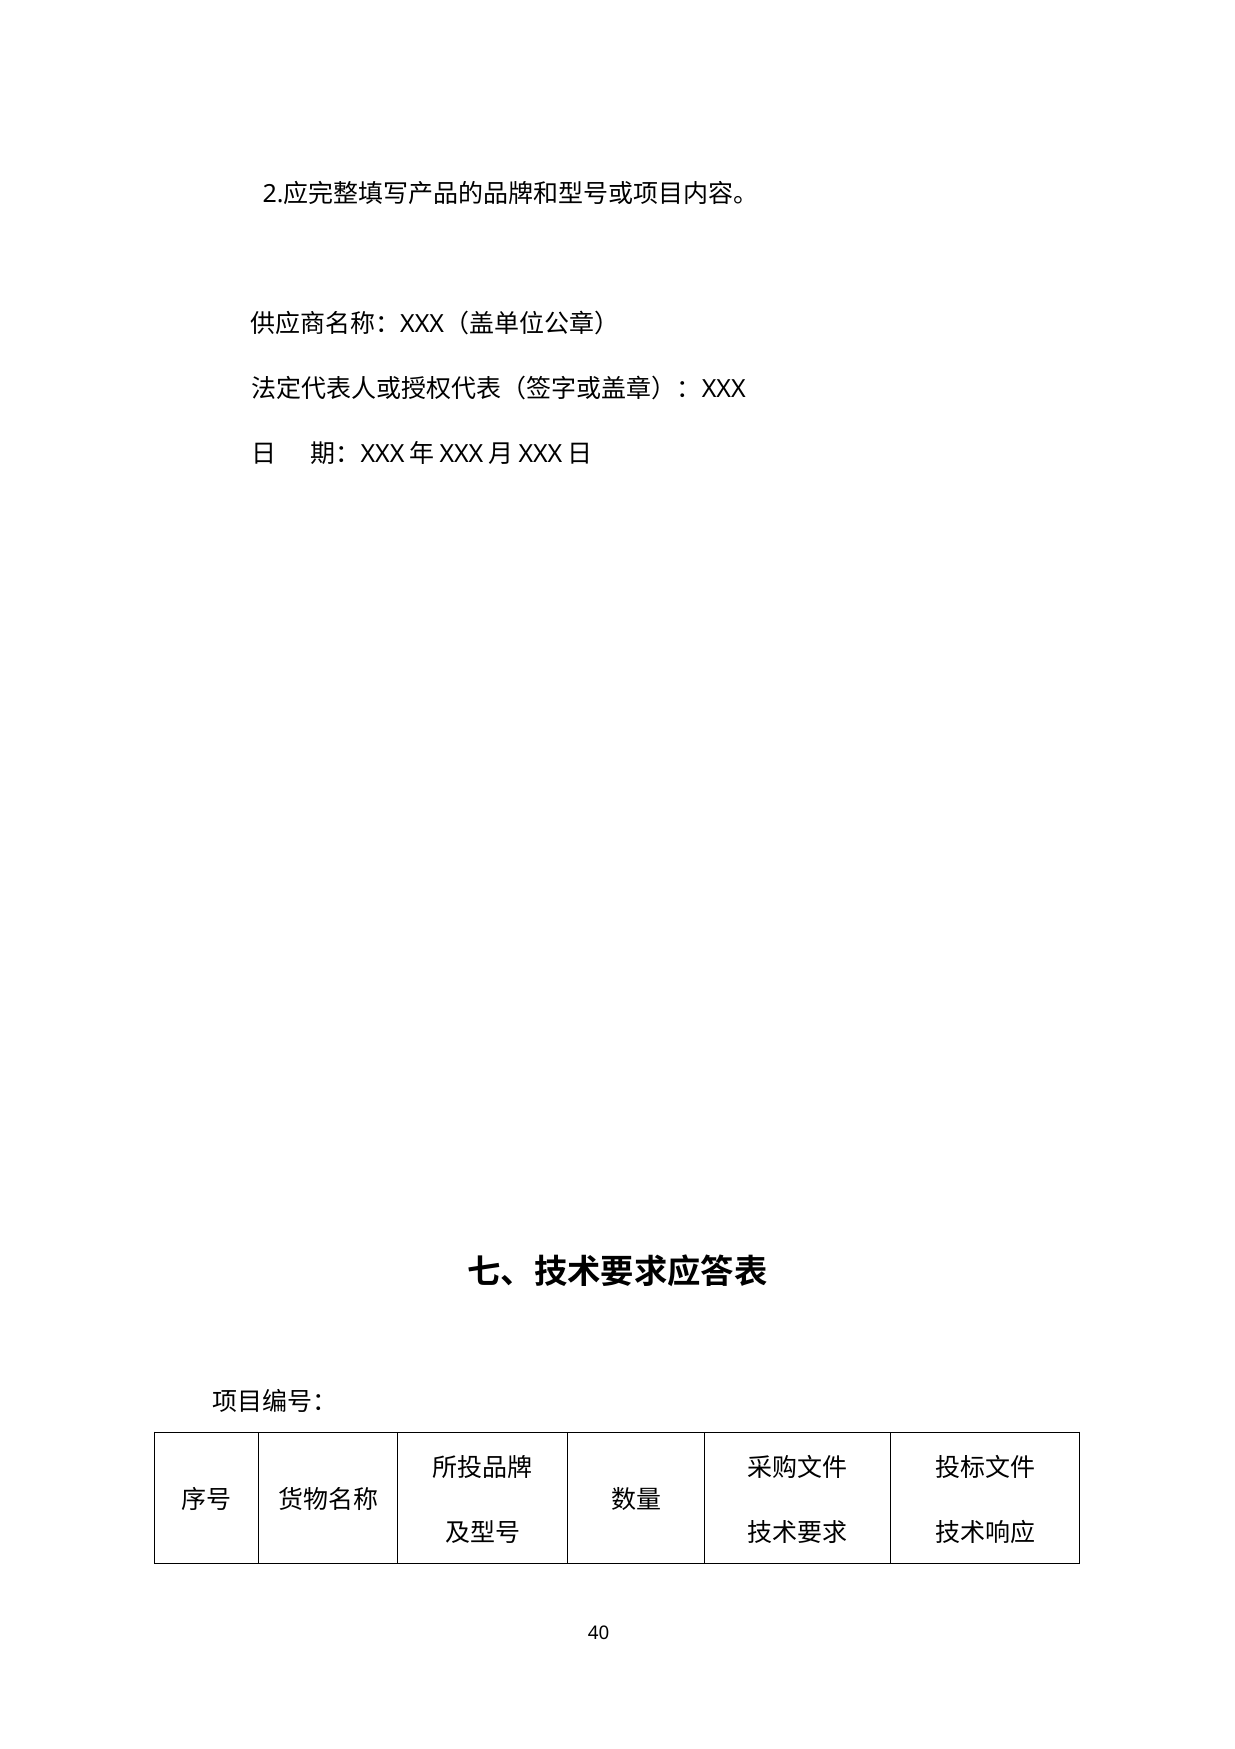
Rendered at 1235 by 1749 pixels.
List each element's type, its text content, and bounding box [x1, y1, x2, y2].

table_header 序号 [155, 1433, 258, 1563]
table_header 数量 [568, 1433, 704, 1563]
text 项目编号： [187, 1367, 1047, 1432]
text 法定代表人或授权代表（签字或盖章）：XXX [187, 354, 1047, 419]
table_header 所投品牌 及型号 [398, 1433, 567, 1563]
text 供应商名称：XXX（盖单位公章） [187, 289, 1047, 354]
table_header 货物名称 [259, 1433, 397, 1563]
text 2.应完整填写产品的品牌和型号或项目内容。 [187, 159, 1047, 224]
text 日 期：XXX年XXX月XXX日 [187, 419, 1047, 484]
text 七、技术要求应答表 [187, 1237, 1047, 1302]
table_header 投标文件 技术响应 [891, 1433, 1079, 1563]
table_header 采购文件 技术要求 [705, 1433, 890, 1563]
